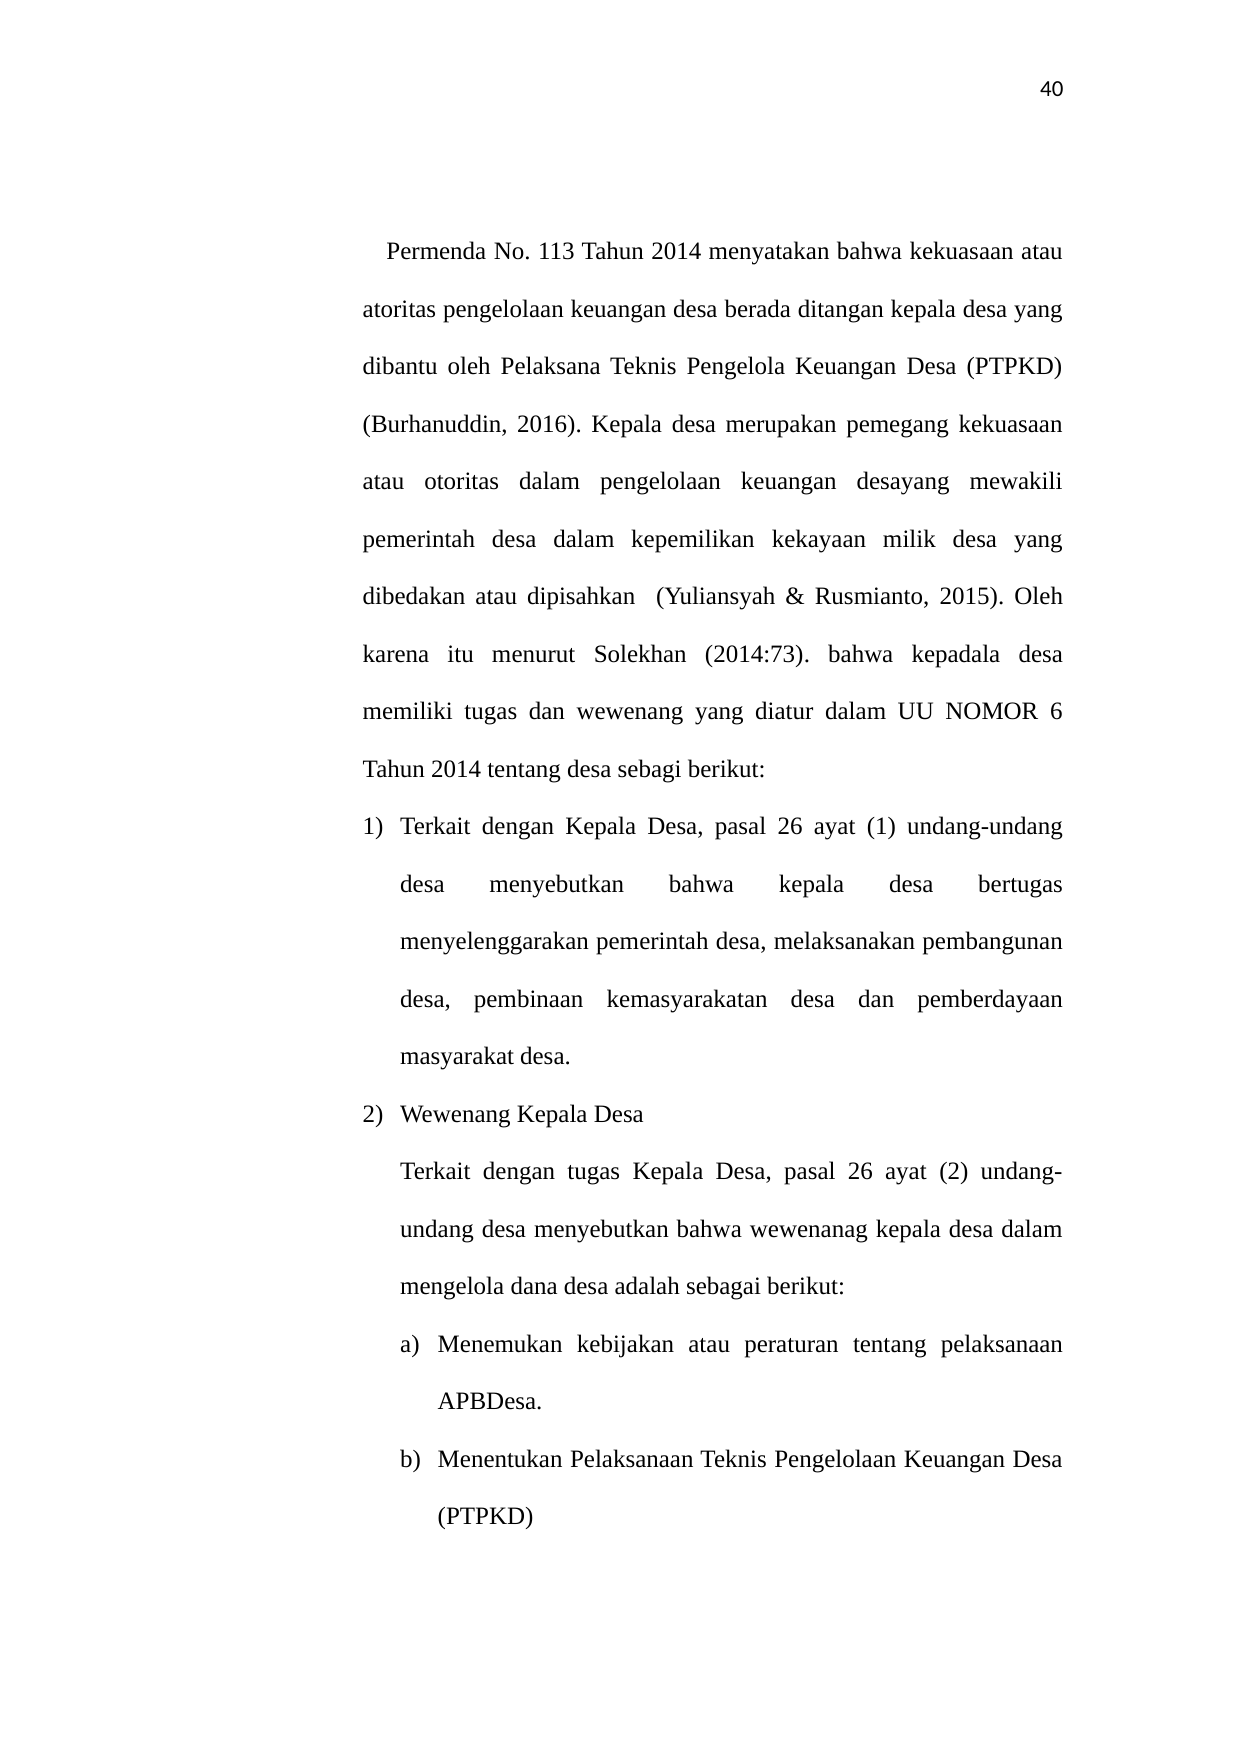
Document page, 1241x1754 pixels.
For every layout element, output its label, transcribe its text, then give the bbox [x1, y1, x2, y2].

list Menentukan Pelaksanaan Teknis Pengelolaan Keuangan Desa (PTPKD) [400, 1444, 1063, 1530]
list Wewenang Kepala Desa [362, 1099, 1063, 1127]
list Terkait dengan tugas Kepala Desa, pasal 26 ayat (2) undang-undang desa menyebutkan bahwa wewenanag kepala desa dalam mengelola dana desa adalah sebagai berikut: [400, 1156, 1063, 1300]
list Menemukan kebijakan atau peraturan tentang pelaksanaan APBDesa. [400, 1329, 1063, 1415]
list Terkait dengan Kepala Desa, pasal 26 ayat (1) undang-undang desa menyebutkan bahwa kepala desa bertugas menyelenggarakan pemerintah desa, melaksanakan pembangunan desa, pembinaan kemasyarakatan desa dan pemberdayaan masyarakat desa. [362, 811, 1063, 1070]
list Permenda No. 113 Tahun 2014 menyatakan bahwa kekuasaan atau atoritas pengelolaan keuangan desa berada ditangan kepala desa yang dibantu oleh Pelaksana Teknis Pengelola Keuangan Desa (PTPKD) (Burhanuddin, 2016). Kepala desa merupakan pemegang kekuasaan atau otoritas dalam pengelolaan keuangan desayang mewakili pemerintah desa dalam kepemilikan kekayaan milik desa yang dibedakan atau dipisahkan (Yuliansyah & Rusmianto, 2015). Oleh karena itu menurut Solekhan (2014:73). bahwa kepadala desa memiliki tugas dan wewenang yang diatur dalam UU NOMOR 6 Tahun 2014 tentang desa sebagi berikut: [362, 236, 1063, 782]
